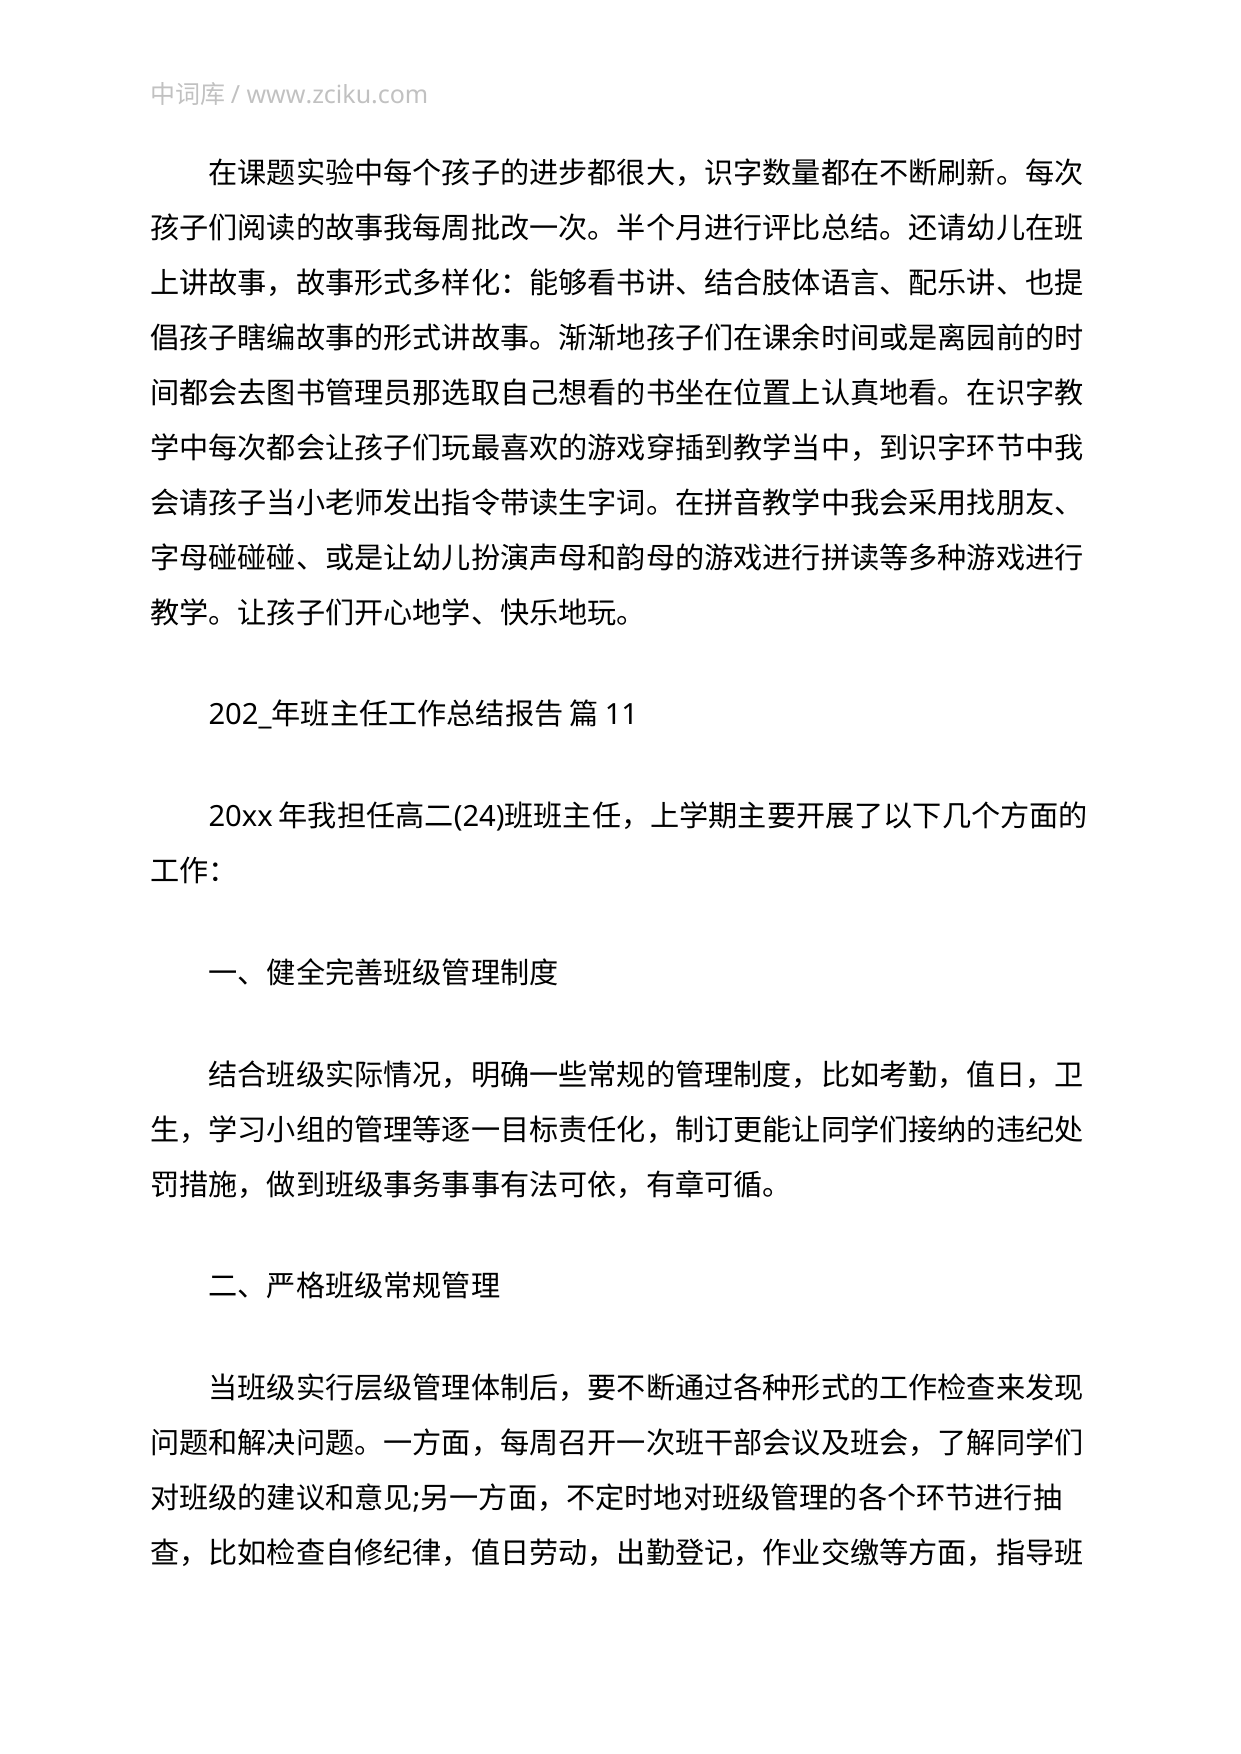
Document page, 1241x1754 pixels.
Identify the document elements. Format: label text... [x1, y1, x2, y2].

text 二、严格班级常规管理 [150, 1263, 1090, 1305]
text 结合班级实际情况，明确一些常规的管理制度，比如考勤，值日，卫生，学习小组的管理等逐一目标责任化，制订更能让同学们接纳的违纪处罚措施，做到班级事务事事有法可依，有章可循。 [150, 1051, 1090, 1203]
text 20xx年我担任高二(24)班班主任，上学期主要开展了以下几个方面的工作： [150, 793, 1090, 890]
text 一、健全完善班级管理制度 [150, 950, 1090, 992]
text 在课题实验中每个孩子的进步都很大，识字数量都在不断刷新。每次孩子们阅读的故事我每周批改一次。半个月进行评比总结。还请幼儿在班上讲故事，故事形式多样化：能够看书讲、结合肢体语言、配乐讲、也提倡孩子瞎编故事的形式讲故事。渐渐地孩子们在课余时间或是离园前的时间都会去图书管理员那选取自己想看的书坐在位置上认真地看。在识字教学中每次都会让孩子们玩最喜欢的游戏穿插到教学当中，到识字环节中我会请孩子当小老师发出指令带读生字词。在拼音教学中我会采用找朋友、字母碰碰碰、或是让幼儿扮演声母和韵母的游戏进行拼读等多种游戏进行教学。让孩子们开心地学、快乐地玩。 [150, 150, 1090, 631]
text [150, 1365, 1090, 1572]
text 202_年班主任工作总结报告 篇11 [150, 691, 1090, 733]
